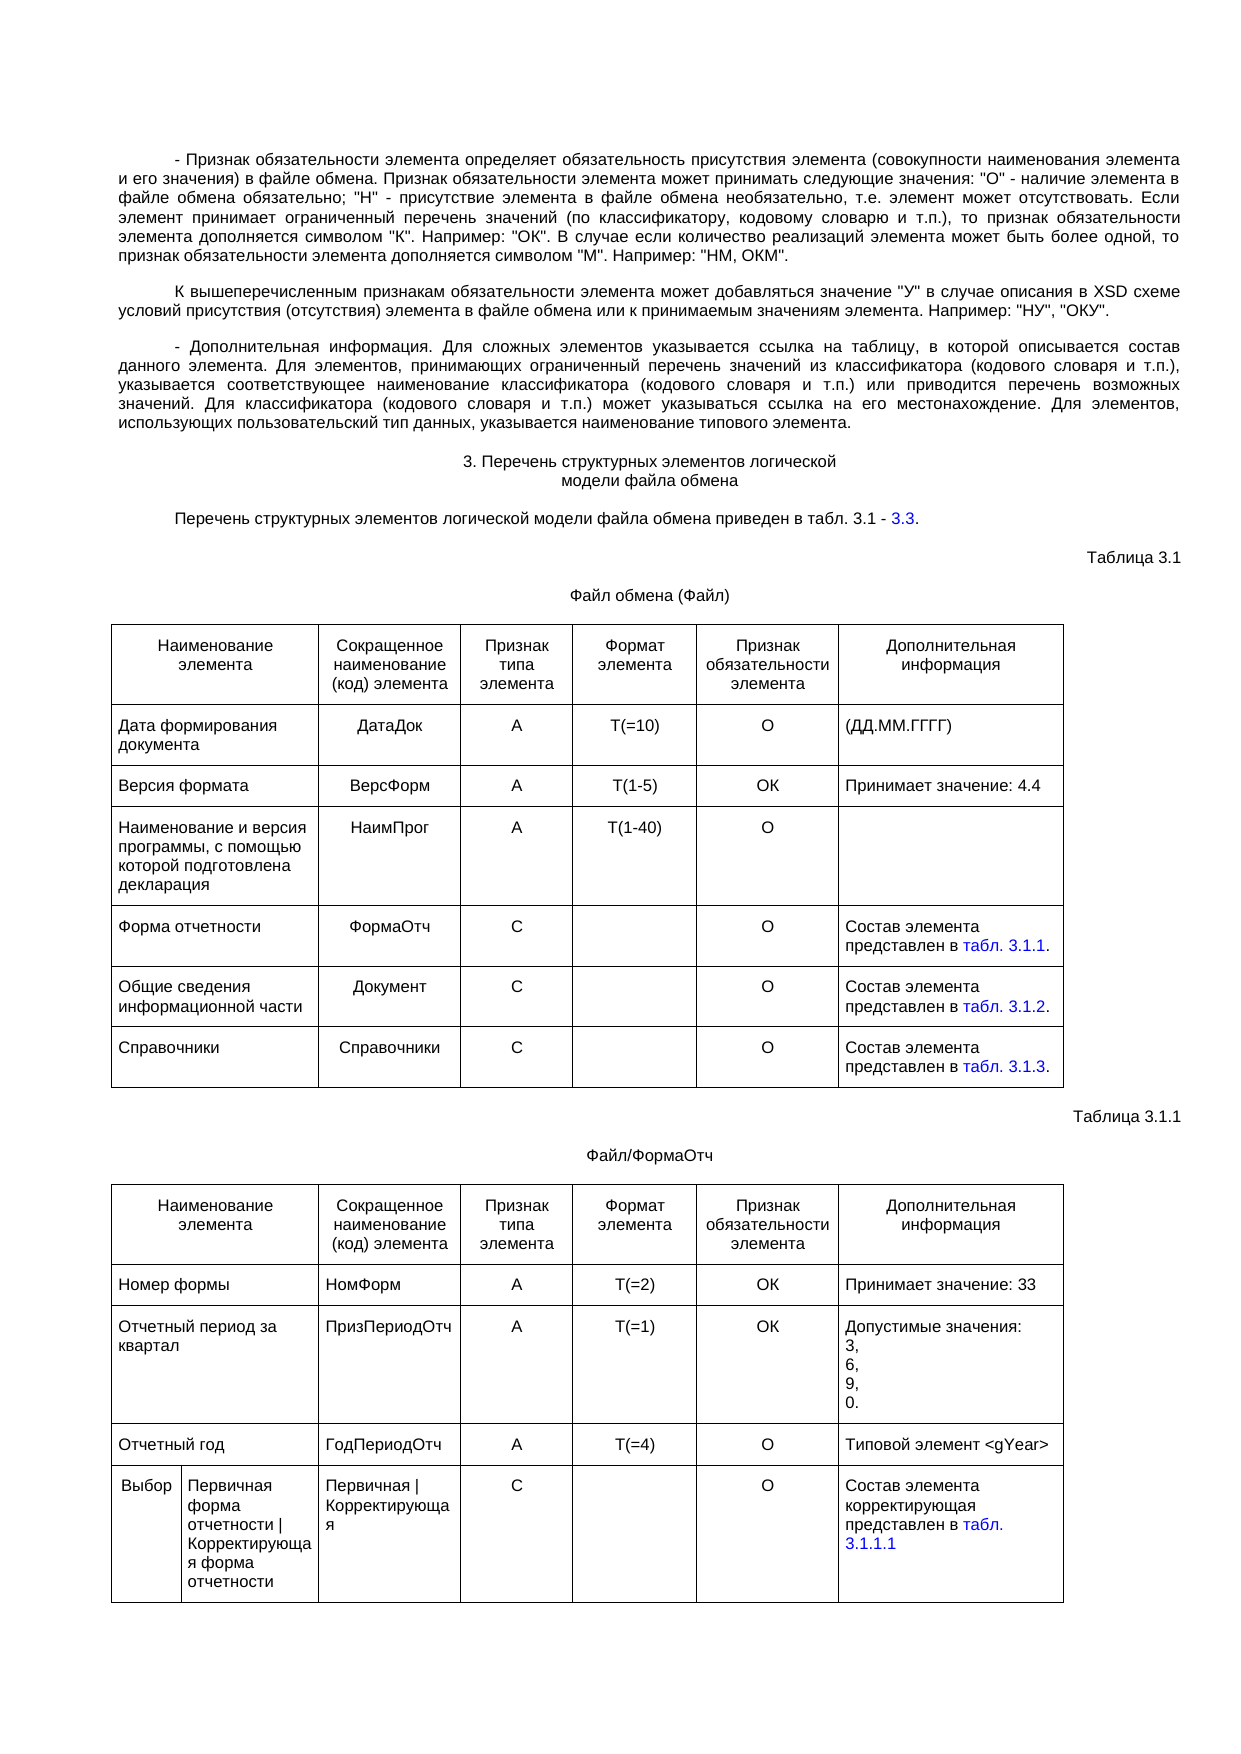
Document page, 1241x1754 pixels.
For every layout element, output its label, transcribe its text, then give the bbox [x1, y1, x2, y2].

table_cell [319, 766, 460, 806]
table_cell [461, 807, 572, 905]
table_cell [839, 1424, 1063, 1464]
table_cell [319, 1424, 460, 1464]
text Перечень структурных элементов логической модели файла обмена приведен в табл. 3.1 - 3.3. [118, 509, 1181, 528]
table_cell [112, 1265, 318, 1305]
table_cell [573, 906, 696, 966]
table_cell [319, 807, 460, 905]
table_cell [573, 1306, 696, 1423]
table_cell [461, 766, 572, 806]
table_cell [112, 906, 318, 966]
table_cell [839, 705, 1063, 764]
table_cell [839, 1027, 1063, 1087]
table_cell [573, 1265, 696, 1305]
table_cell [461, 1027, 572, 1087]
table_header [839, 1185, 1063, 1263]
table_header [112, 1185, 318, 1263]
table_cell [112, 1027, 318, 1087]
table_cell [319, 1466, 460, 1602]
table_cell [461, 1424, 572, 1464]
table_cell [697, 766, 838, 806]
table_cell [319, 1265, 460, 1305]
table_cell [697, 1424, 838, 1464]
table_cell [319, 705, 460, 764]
text - Признак обязательности элемента определяет обязательность присутствия элемента (совокупности наименования элемента и его значения) в файле обмена. Признак обязательности элемента может принимать следующие значения: "О" - наличие элемента в файле обмена обязательно; "Н" - присутствие элемента в файле обмена необязательно, т.е. элемент может отсутствовать. Если элемент принимает ограниченный перечень значений (по классификатору, кодовому словарю и т.п.), то признак обязательности элемента дополняется символом "К". Например: "ОК". В случае если количество реализаций элемента может быть более одной, то признак обязательности элемента дополняется символом "М". Например: "НМ, ОКМ". [118, 150, 1181, 265]
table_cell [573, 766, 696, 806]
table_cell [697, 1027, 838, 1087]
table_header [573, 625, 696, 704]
text модели файла обмена [118, 471, 1181, 490]
text Таблица 3.1 [118, 547, 1181, 567]
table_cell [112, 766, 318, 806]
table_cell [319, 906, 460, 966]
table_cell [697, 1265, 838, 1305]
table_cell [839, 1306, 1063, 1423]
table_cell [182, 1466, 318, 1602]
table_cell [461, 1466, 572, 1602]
text Таблица 3.1.1 [118, 1107, 1181, 1126]
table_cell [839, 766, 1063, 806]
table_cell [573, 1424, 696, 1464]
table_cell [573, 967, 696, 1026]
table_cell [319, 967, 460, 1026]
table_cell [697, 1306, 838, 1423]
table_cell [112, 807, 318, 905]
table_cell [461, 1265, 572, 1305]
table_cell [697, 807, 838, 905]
text 3. Перечень структурных элементов логической [118, 452, 1181, 471]
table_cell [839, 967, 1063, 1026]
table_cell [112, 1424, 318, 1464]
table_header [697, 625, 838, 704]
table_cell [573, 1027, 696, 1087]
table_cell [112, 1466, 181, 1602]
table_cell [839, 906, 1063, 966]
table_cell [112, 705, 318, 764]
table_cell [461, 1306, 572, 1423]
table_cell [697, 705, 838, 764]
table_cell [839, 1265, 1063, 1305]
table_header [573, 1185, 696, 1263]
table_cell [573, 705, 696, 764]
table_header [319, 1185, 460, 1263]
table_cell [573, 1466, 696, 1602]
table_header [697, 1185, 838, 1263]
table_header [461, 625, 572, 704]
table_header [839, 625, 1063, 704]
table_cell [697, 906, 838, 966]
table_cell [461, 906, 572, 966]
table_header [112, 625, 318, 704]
text - Дополнительная информация. Для сложных элементов указывается ссылка на таблицу, в которой описывается состав данного элемента. Для элементов, принимающих ограниченный перечень значений из классификатора (кодового словаря и т.п.), указывается соответствующее наименование классификатора (кодового словаря и т.п.) или приводится перечень возможных значений. Для классификатора (кодового словаря и т.п.) может указываться ссылка на его местонахождение. Для элементов, использующих пользовательский тип данных, указывается наименование типового элемента. [118, 337, 1181, 432]
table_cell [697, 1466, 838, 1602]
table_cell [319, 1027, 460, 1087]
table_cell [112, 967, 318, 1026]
text Файл/ФормаОтч [118, 1145, 1181, 1164]
text Файл обмена (Файл) [118, 586, 1181, 605]
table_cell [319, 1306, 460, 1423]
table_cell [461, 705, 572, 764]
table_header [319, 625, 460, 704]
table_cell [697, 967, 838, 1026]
text К вышеперечисленным признакам обязательности элемента может добавляться значение "У" в случае описания в XSD схеме условий присутствия (отсутствия) элемента в файле обмена или к принимаемым значениям элемента. Например: "НУ", "ОКУ". [118, 282, 1181, 320]
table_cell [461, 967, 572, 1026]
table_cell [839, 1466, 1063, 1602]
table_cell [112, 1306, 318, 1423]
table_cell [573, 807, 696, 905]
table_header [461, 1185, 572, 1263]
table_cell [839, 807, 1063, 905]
